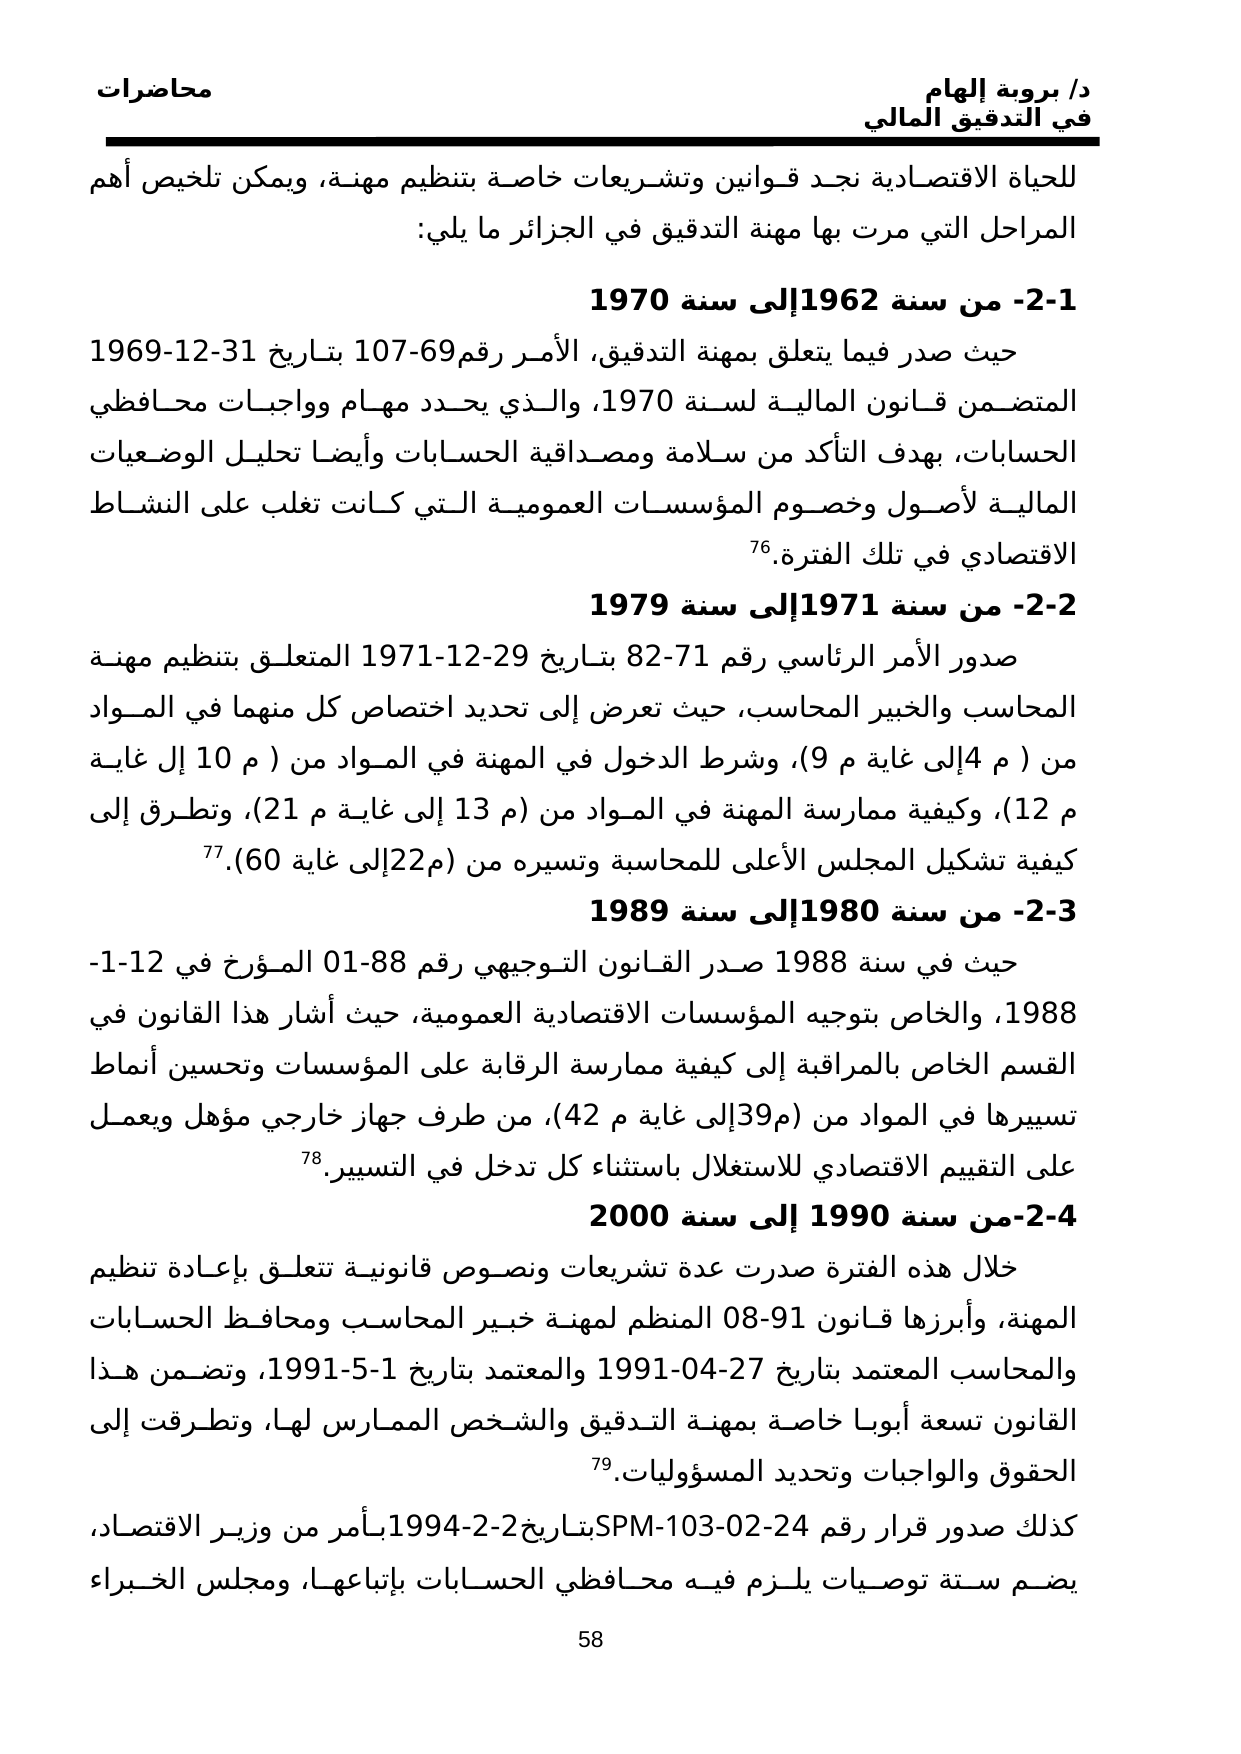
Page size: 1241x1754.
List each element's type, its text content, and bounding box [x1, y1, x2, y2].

text 2-1- من سنة 1962إلى سنة 1970 [89, 283, 1078, 317]
text 2-3- من سنة 1980إلى سنة 1989 [89, 894, 1078, 928]
text 2-4-من سنة 1990 إلى سنة 2000 [89, 1200, 1078, 1234]
text حيث صدر فيما يتعلق بمهنة التدقيق، الأمر رقم69-107 بتاريخ 31-12-1969 المتضمن قانون المالية لسنة 1970، والذي يحدد مهام وواجبات محافظي الحسابات، بهدف التأكد من سلامة ومصداقية الحسابات وأيضا تحليل الوضعيات المالية لأصول وخصوم المؤسسات العمومية التي كانت تغلب على النشاط الاقتصادي في تلك الفترة. [89, 334, 1078, 572]
text صدور الأمر الرئاسي رقم 71-82 بتاريخ 29-12-1971 المتعلق بتنظيم مهنة المحاسب والخبير المحاسب، حيث تعرض إلى تحديد اختصاص كل منهما في المواد من ( م 4إلى غاية م 9)، وشرط الدخول في المهنة في المواد من ( م 10 إل غاية م 12)، وكيفية ممارسة المهنة في المواد من (م 13 إلى غاية م 21)، وتطرق إلى كيفية تشكيل المجلس الأعلى للمحاسبة وتسيره من (م22إلى غاية 60). [89, 639, 1078, 877]
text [89, 1505, 1078, 1596]
text 2-2- من سنة 1971إلى سنة 1979 [89, 588, 1078, 622]
text خلال هذه الفترة صدرت عدة تشريعات ونصوص قانونية تتعلق بإعادة تنظيم المهنة، وأبرزها قانون 91-08 المنظم لمهنة خبير المحاسب ومحافظ الحسابات والمحاسب المعتمد بتاريخ 27-04-1991 والمعتمد بتاريخ 1-5-1991، وتضمن هذا القانون تسعة أبوبا خاصة بمهنة التدقيق والشخص الممارس لها، وتطرقت إلى الحقوق والواجبات وتحديد المسؤوليات. [89, 1251, 1078, 1488]
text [89, 160, 1078, 245]
text حيث في سنة 1988 صدر القانون التوجيهي رقم 88-01 المؤرخ في 12-1-1988، والخاص بتوجيه المؤسسات الاقتصادية العمومية، حيث أشار هذا القانون في القسم الخاص بالمراقبة إلى كيفية ممارسة الرقابة على المؤسسات وتحسين أنماط تسييرها في المواد من (م39إلى غاية م 42)، من طرف جهاز خارجي مؤهل ويعمل على التقييم الاقتصادي للاستغلال باستثناء كل تدخل في التسيير. [89, 945, 1078, 1183]
